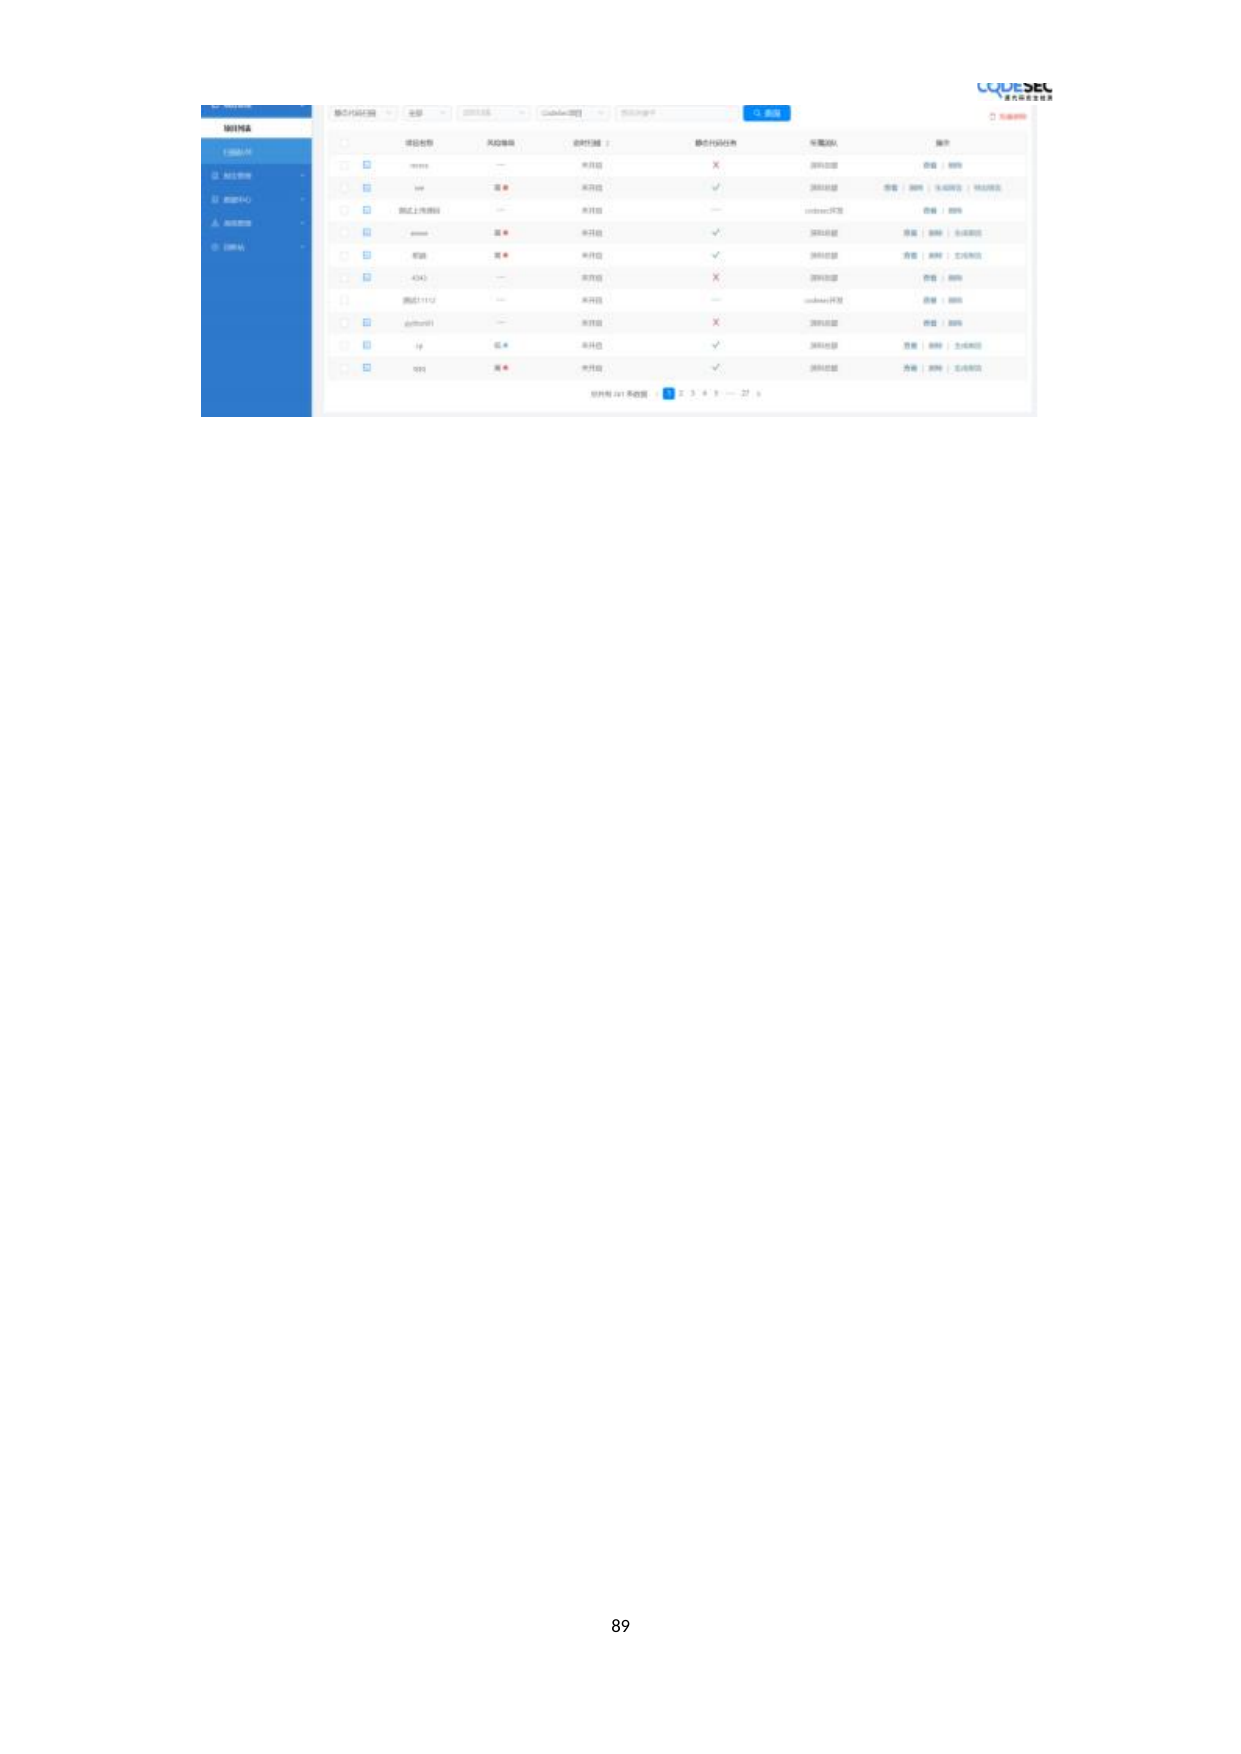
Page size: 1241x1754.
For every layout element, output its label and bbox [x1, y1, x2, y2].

picture [977, 83, 1053, 101]
picture [201, 105, 1038, 417]
